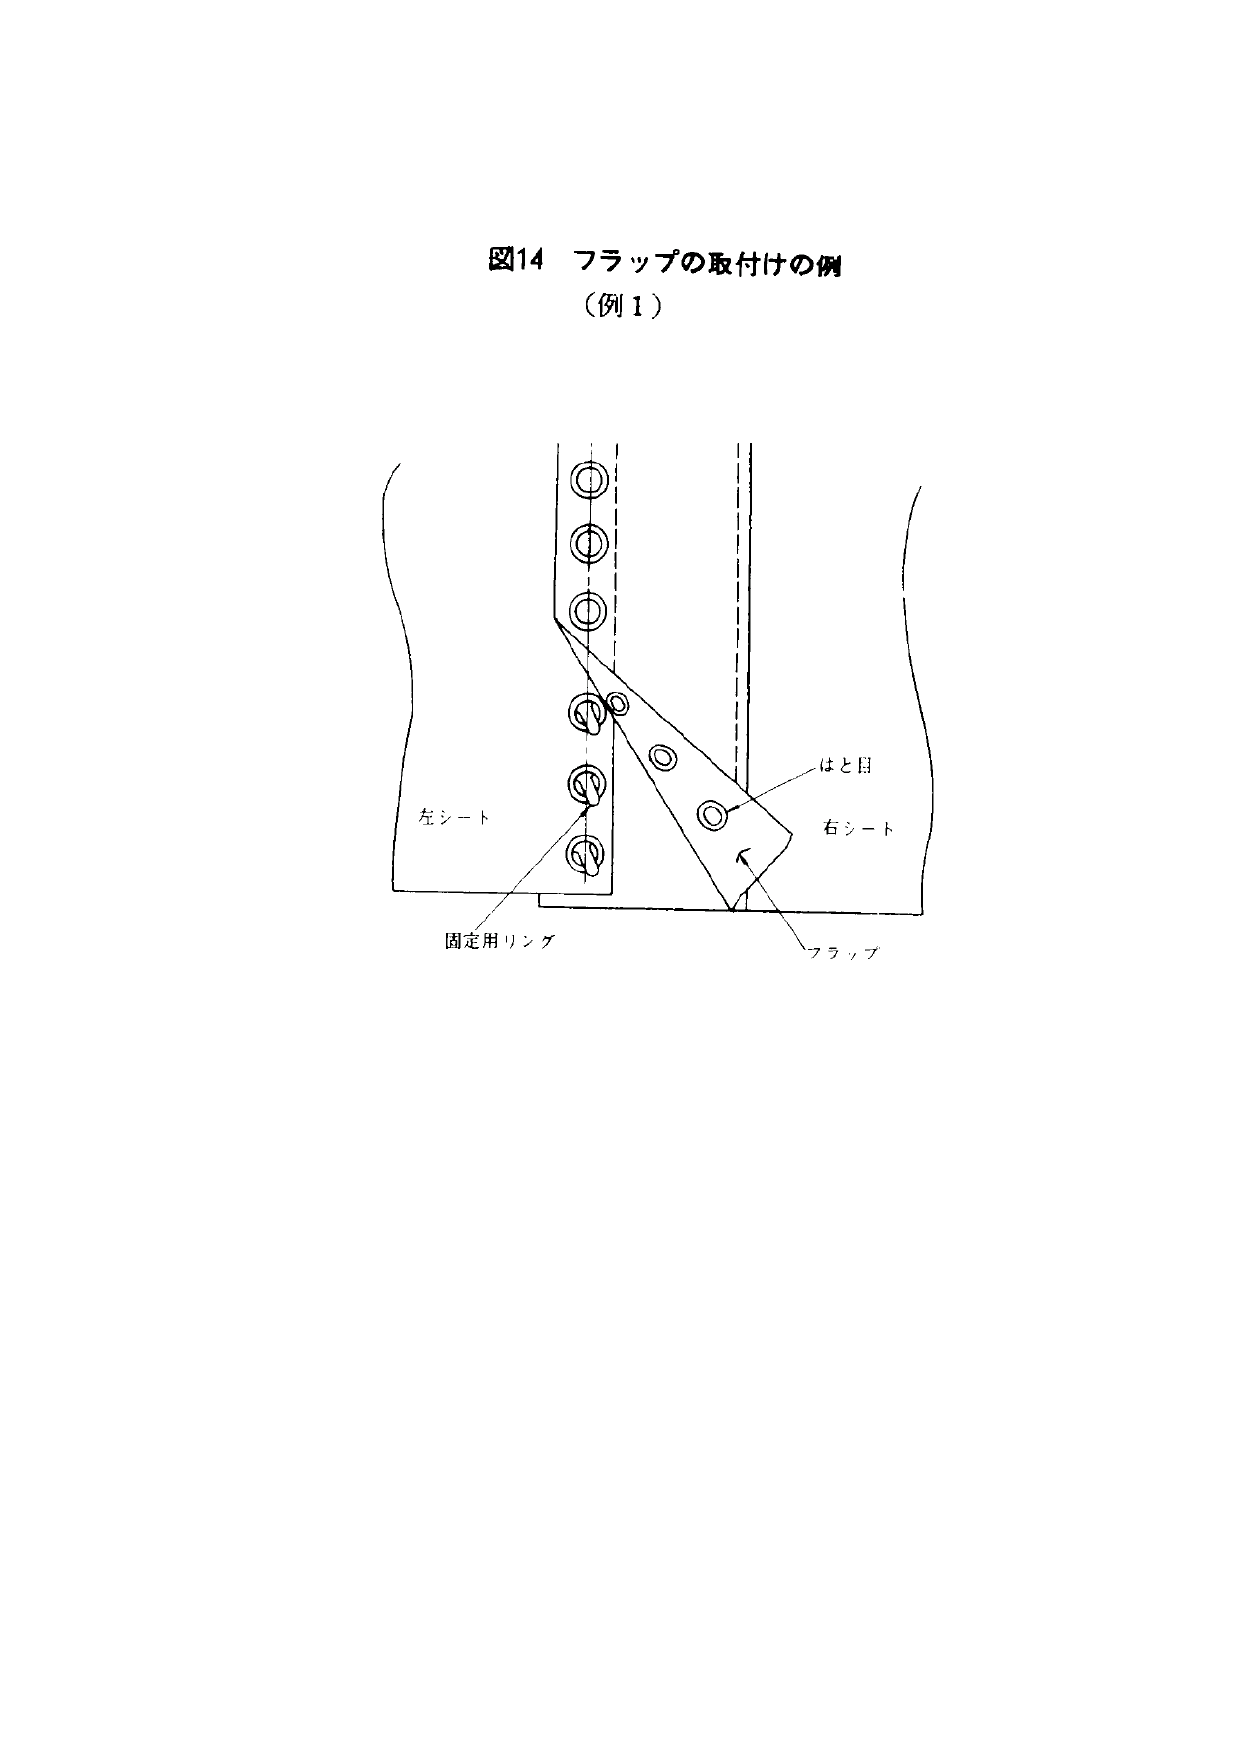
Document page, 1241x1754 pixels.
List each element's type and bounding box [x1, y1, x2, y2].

picture [204, 206, 1078, 979]
